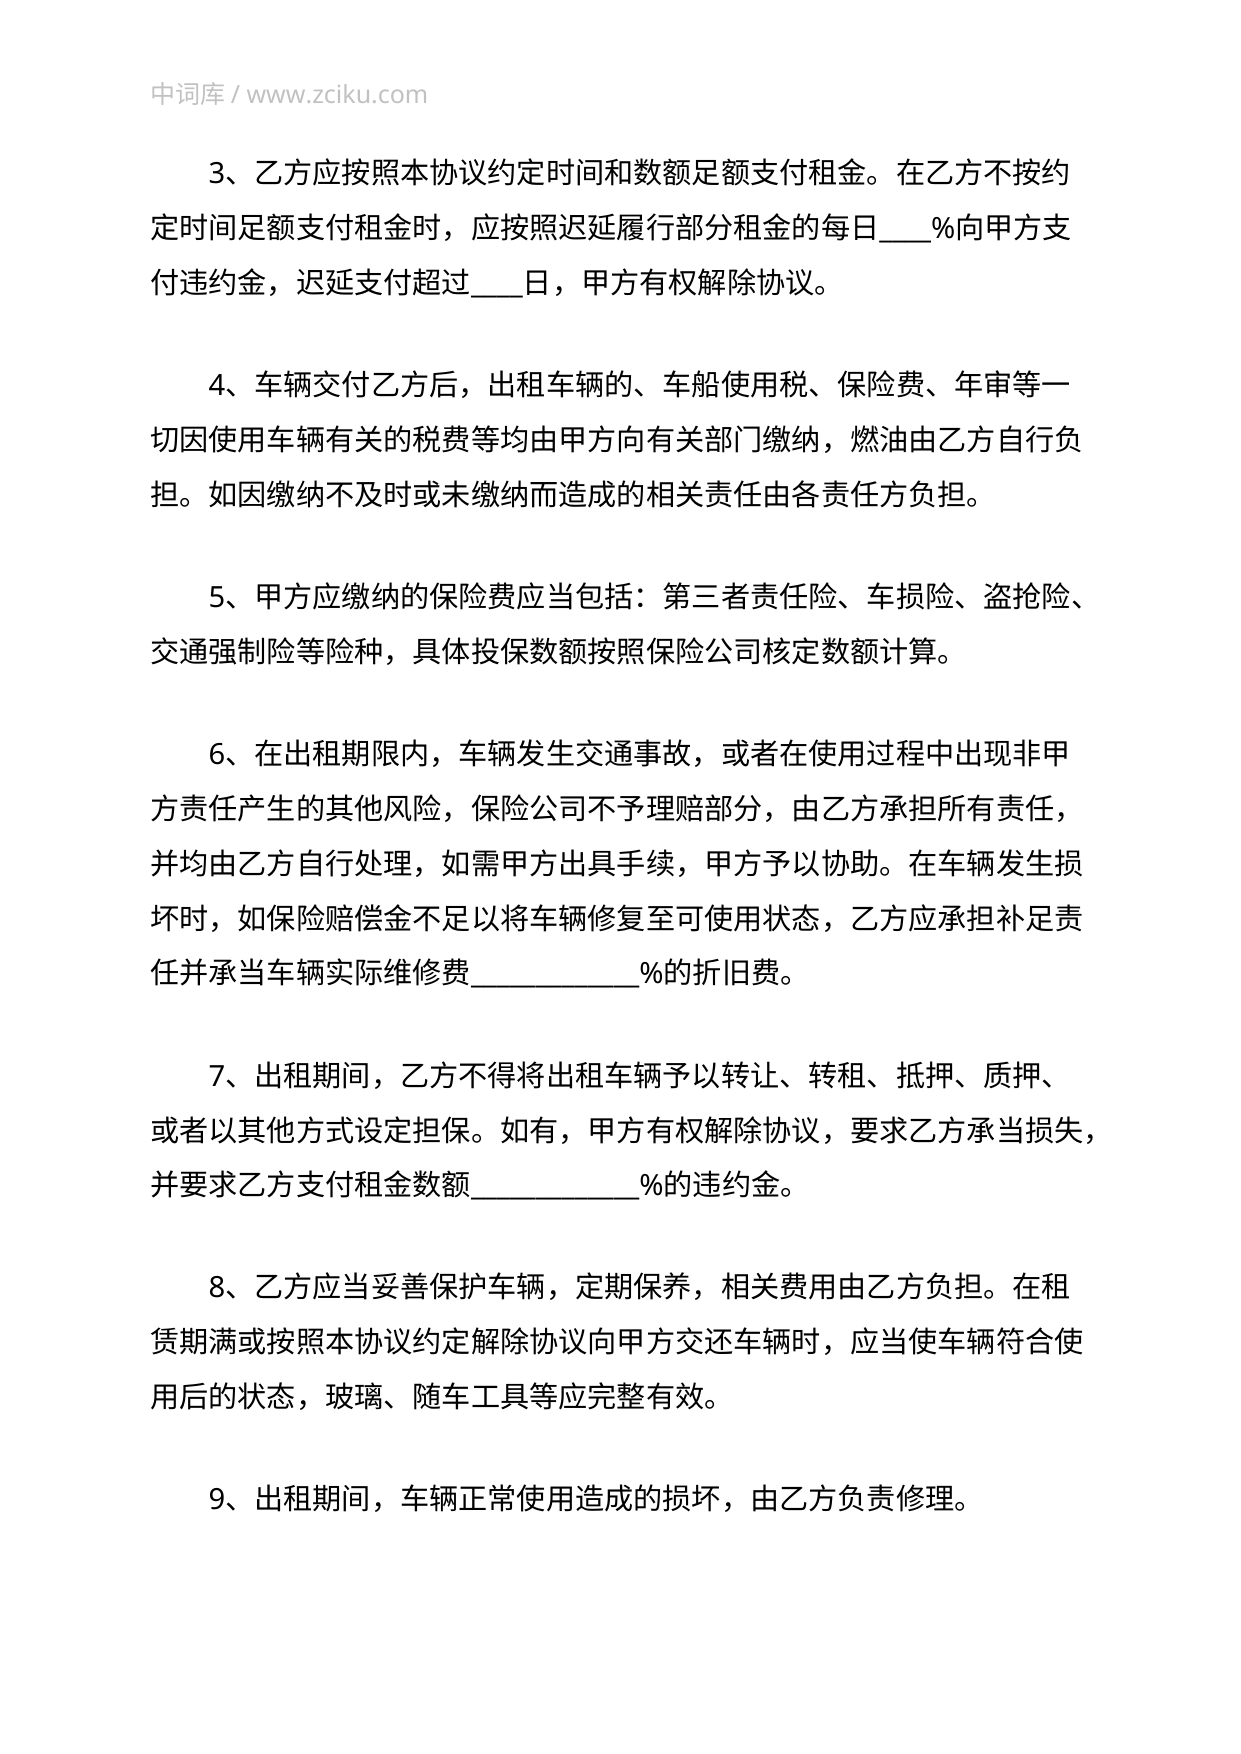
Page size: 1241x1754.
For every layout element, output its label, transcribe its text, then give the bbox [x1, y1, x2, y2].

text 4、车辆交付乙方后，出租车辆的、车船使用税、保险费、年审等一切因使用车辆有关的税费等均由甲方向有关部门缴纳，燃油由乙方自行负担。如因缴纳不及时或未缴纳而造成的相关责任由各责任方负担。 [150, 362, 1090, 514]
text 9、出租期间，车辆正常使用造成的损坏，由乙方负责修理。 [150, 1476, 1090, 1518]
text 7、出租期间，乙方不得将出租车辆予以转让、转租、抵押、质押、或者以其他方式设定担保。如有，甲方有权解除协议，要求乙方承当损失，并要求乙方支付租金数额_____________%的违约金。 [150, 1052, 1090, 1204]
text 5、甲方应缴纳的保险费应当包括：第三者责任险、车损险、盗抢险、交通强制险等险种，具体投保数额按照保险公司核定数额计算。 [150, 574, 1090, 671]
text 3、乙方应按照本协议约定时间和数额足额支付租金。在乙方不按约定时间足额支付租金时，应按照迟延履行部分租金的每日____%向甲方支付违约金，迟延支付超过____日，甲方有权解除协议。 [150, 150, 1090, 302]
text 6、在出租期限内，车辆发生交通事故，或者在使用过程中出现非甲方责任产生的其他风险，保险公司不予理赔部分，由乙方承担所有责任，并均由乙方自行处理，如需甲方出具手续，甲方予以协助。在车辆发生损坏时，如保险赔偿金不足以将车辆修复至可使用状态，乙方应承担补足责任并承当车辆实际维修费_____________%的折旧费。 [150, 730, 1090, 992]
text 8、乙方应当妥善保护车辆，定期保养，相关费用由乙方负担。在租赁期满或按照本协议约定解除协议向甲方交还车辆时，应当使车辆符合使用后的状态，玻璃、随车工具等应完整有效。 [150, 1264, 1090, 1416]
